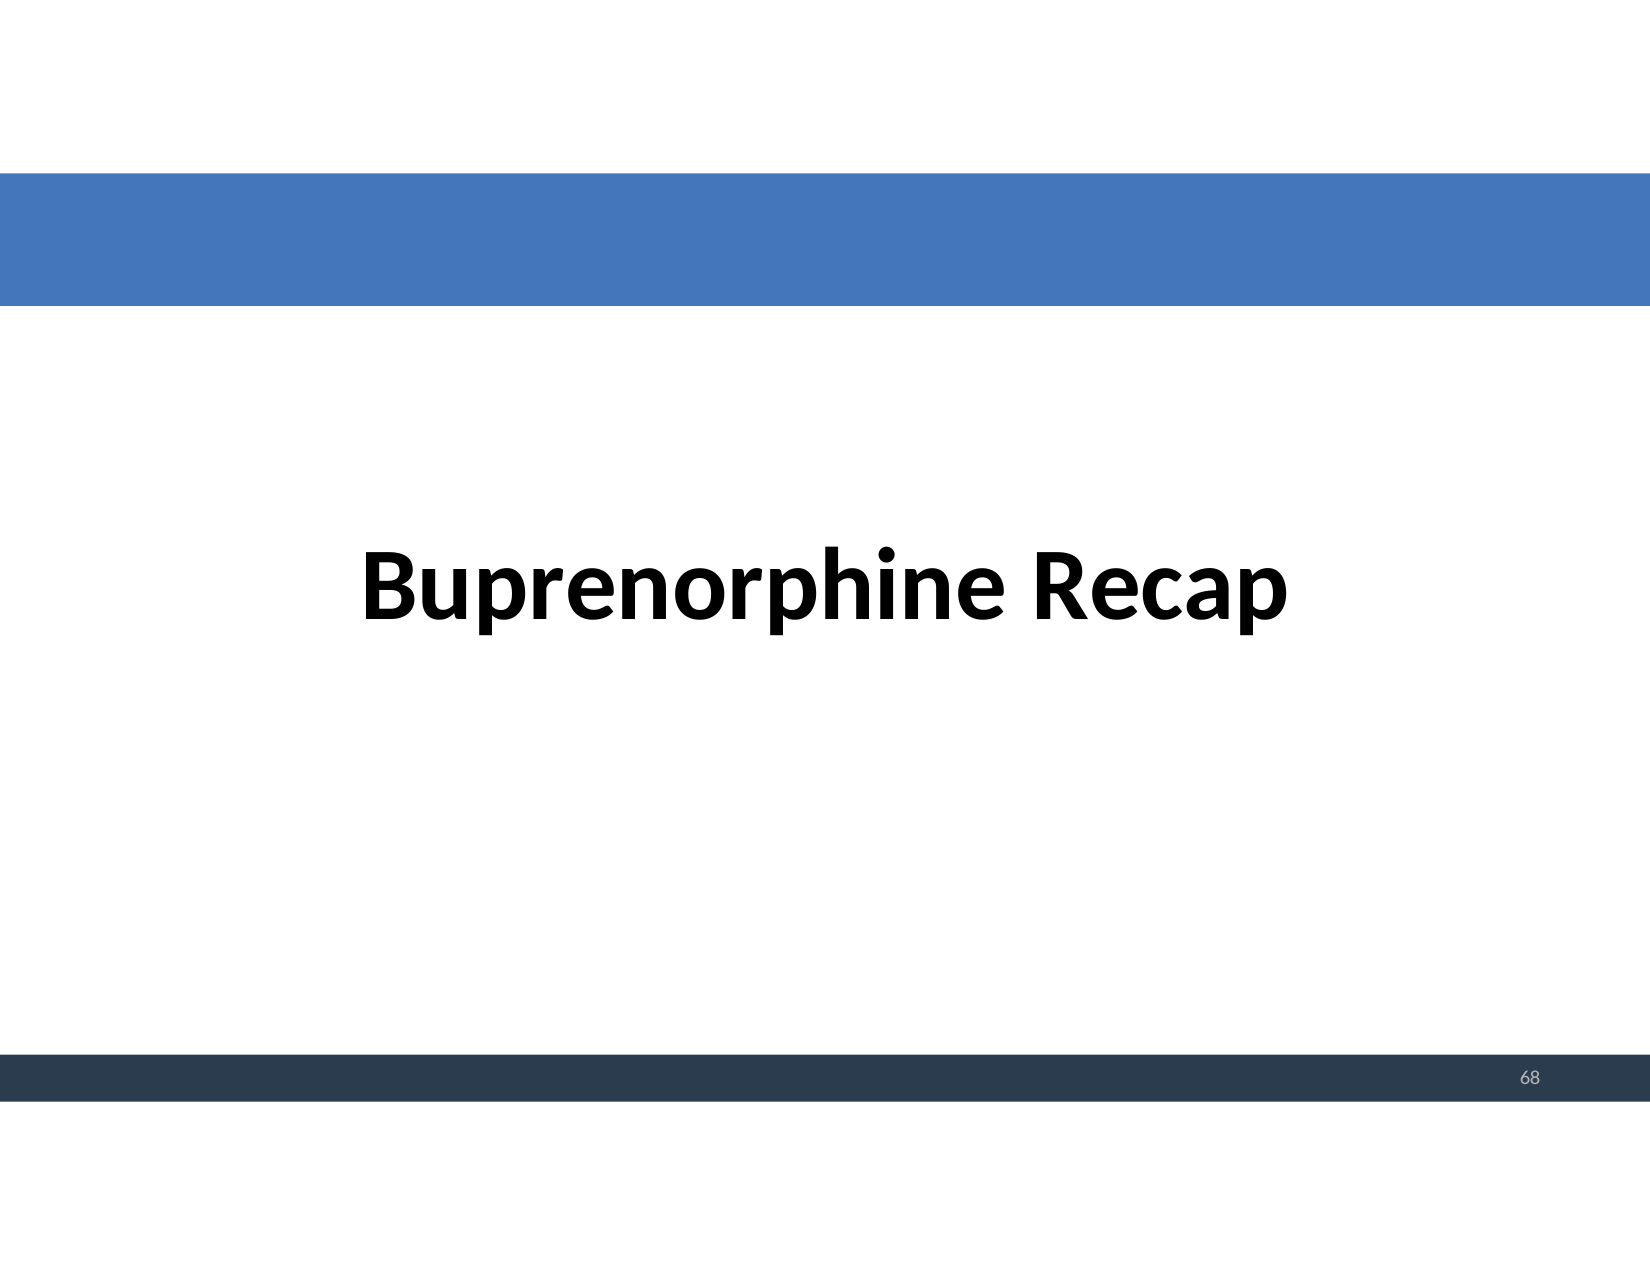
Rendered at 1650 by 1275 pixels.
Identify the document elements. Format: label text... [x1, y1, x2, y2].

subtitle Buprenorphine Recap [99, 527, 1550, 643]
